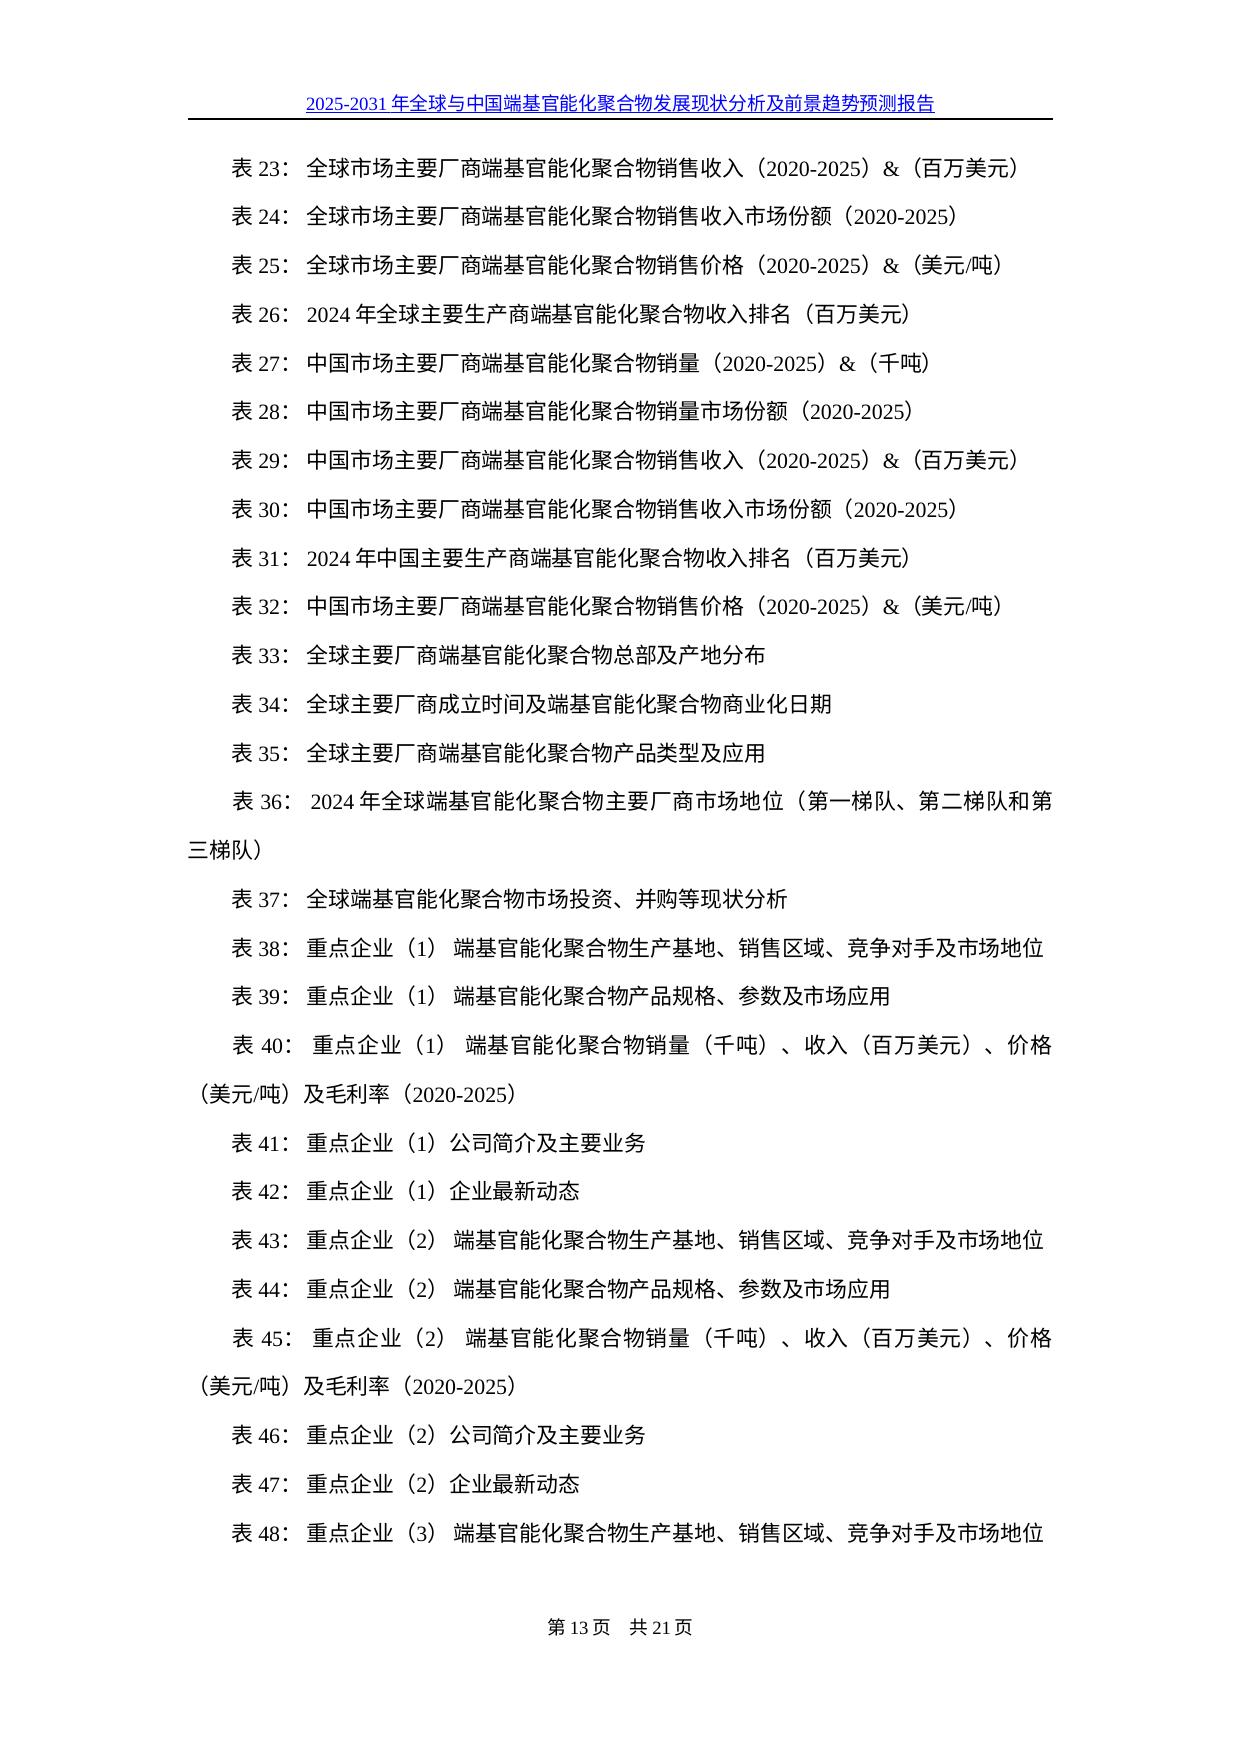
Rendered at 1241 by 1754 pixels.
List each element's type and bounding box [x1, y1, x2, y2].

text [187, 150, 1053, 1548]
